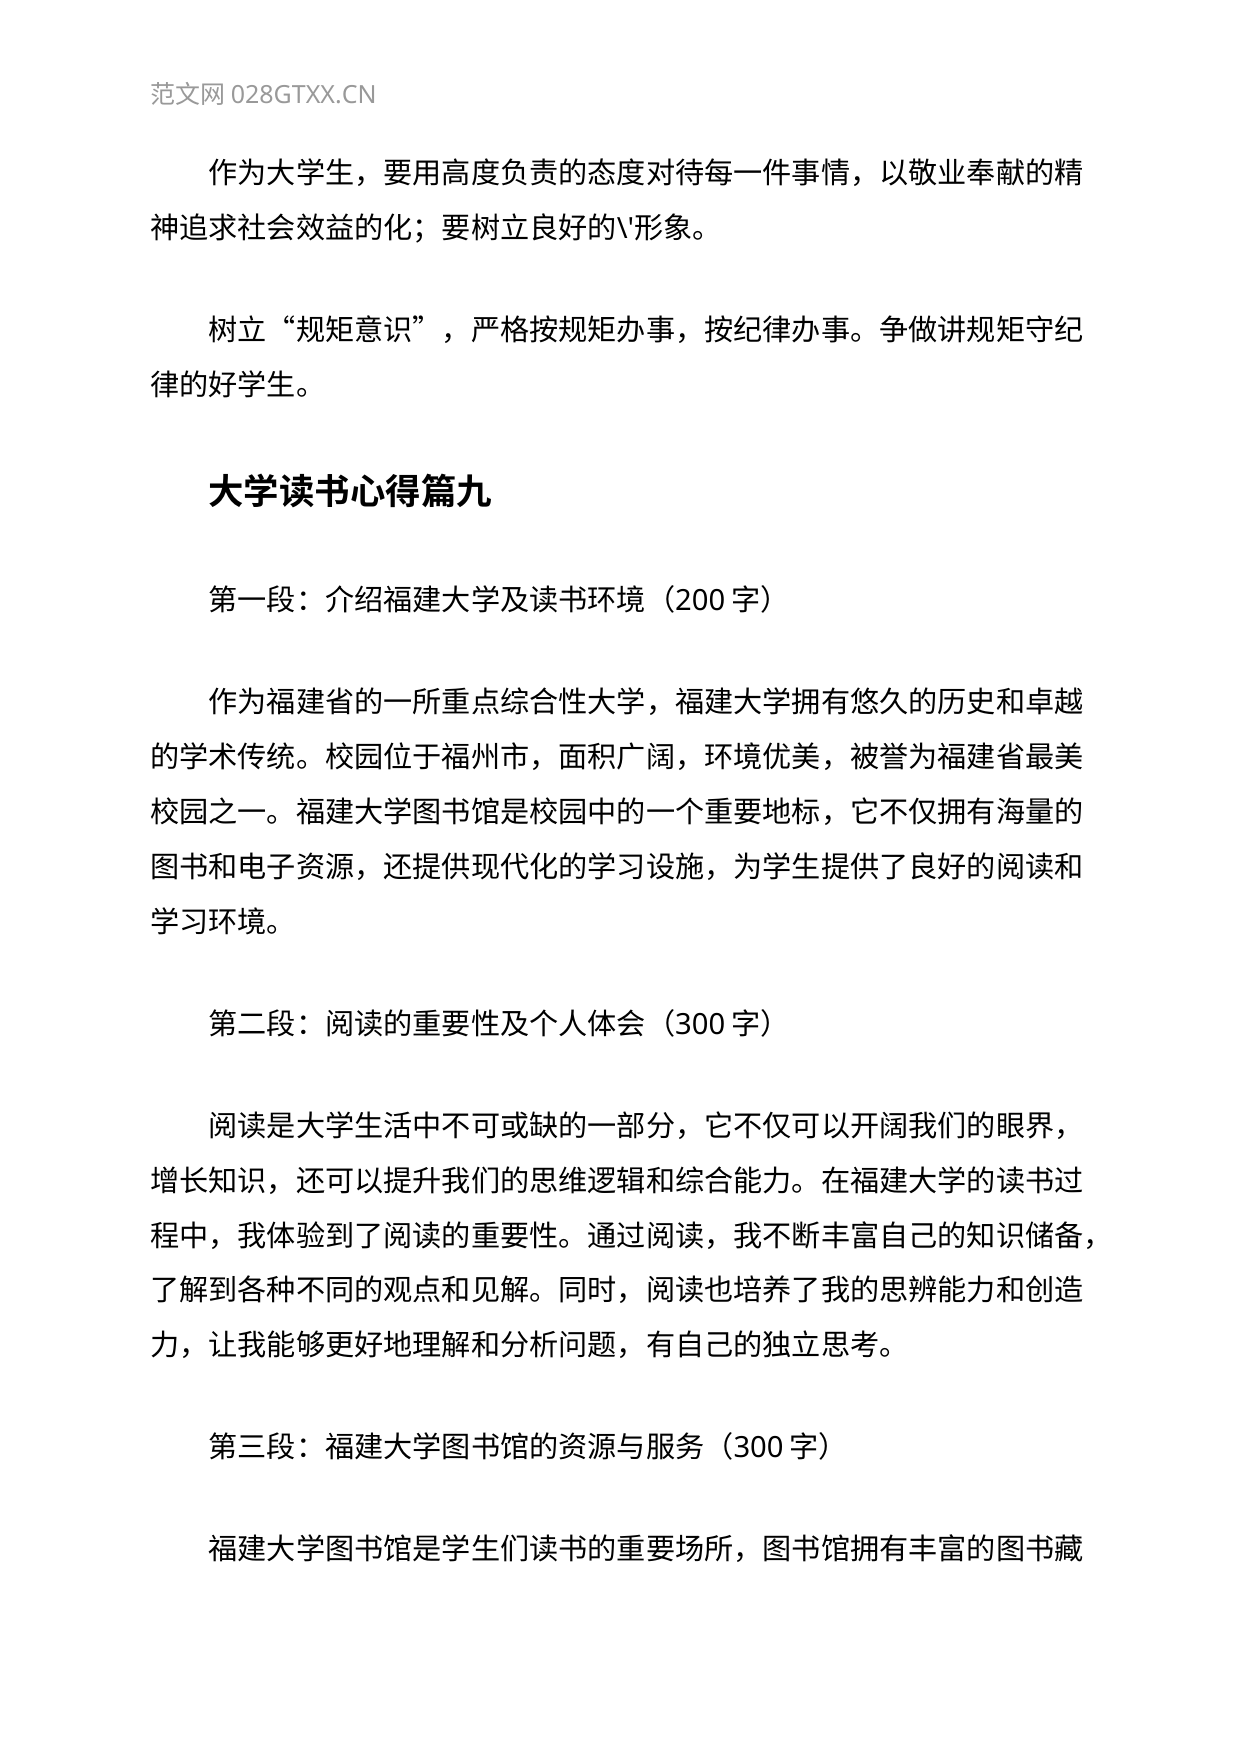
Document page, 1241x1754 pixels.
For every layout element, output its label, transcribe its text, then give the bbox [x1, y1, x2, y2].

text 第二段：阅读的重要性及个人体会（300字） [150, 1000, 1090, 1043]
text 作为福建省的一所重点综合性大学，福建大学拥有悠久的历史和卓越的学术传统。校园位于福州市，面积广阔，环境优美，被誉为福建省最美校园之一。福建大学图书馆是校园中的一个重要地标，它不仅拥有海量的图书和电子资源，还提供现代化的学习设施，为学生提供了良好的阅读和学习环境。 [150, 679, 1090, 941]
text 第三段：福建大学图书馆的资源与服务（300字） [150, 1424, 1090, 1466]
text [150, 1526, 1090, 1568]
text 树立“规矩意识”，严格按规矩办事，按纪律办事。争做讲规矩守纪律的好学生。 [150, 307, 1090, 404]
text 大学读书心得篇九 [150, 463, 1090, 515]
text 第一段：介绍福建大学及读书环境（200字） [150, 577, 1090, 619]
text 作为大学生，要用高度负责的态度对待每一件事情，以敬业奉献的精神追求社会效益的化；要树立良好的\'形象。 [150, 150, 1090, 247]
text 阅读是大学生活中不可或缺的一部分，它不仅可以开阔我们的眼界，增长知识，还可以提升我们的思维逻辑和综合能力。在福建大学的读书过程中，我体验到了阅读的重要性。通过阅读，我不断丰富自己的知识储备，了解到各种不同的观点和见解。同时，阅读也培养了我的思辨能力和创造力，让我能够更好地理解和分析问题，有自己的独立思考。 [150, 1102, 1090, 1364]
